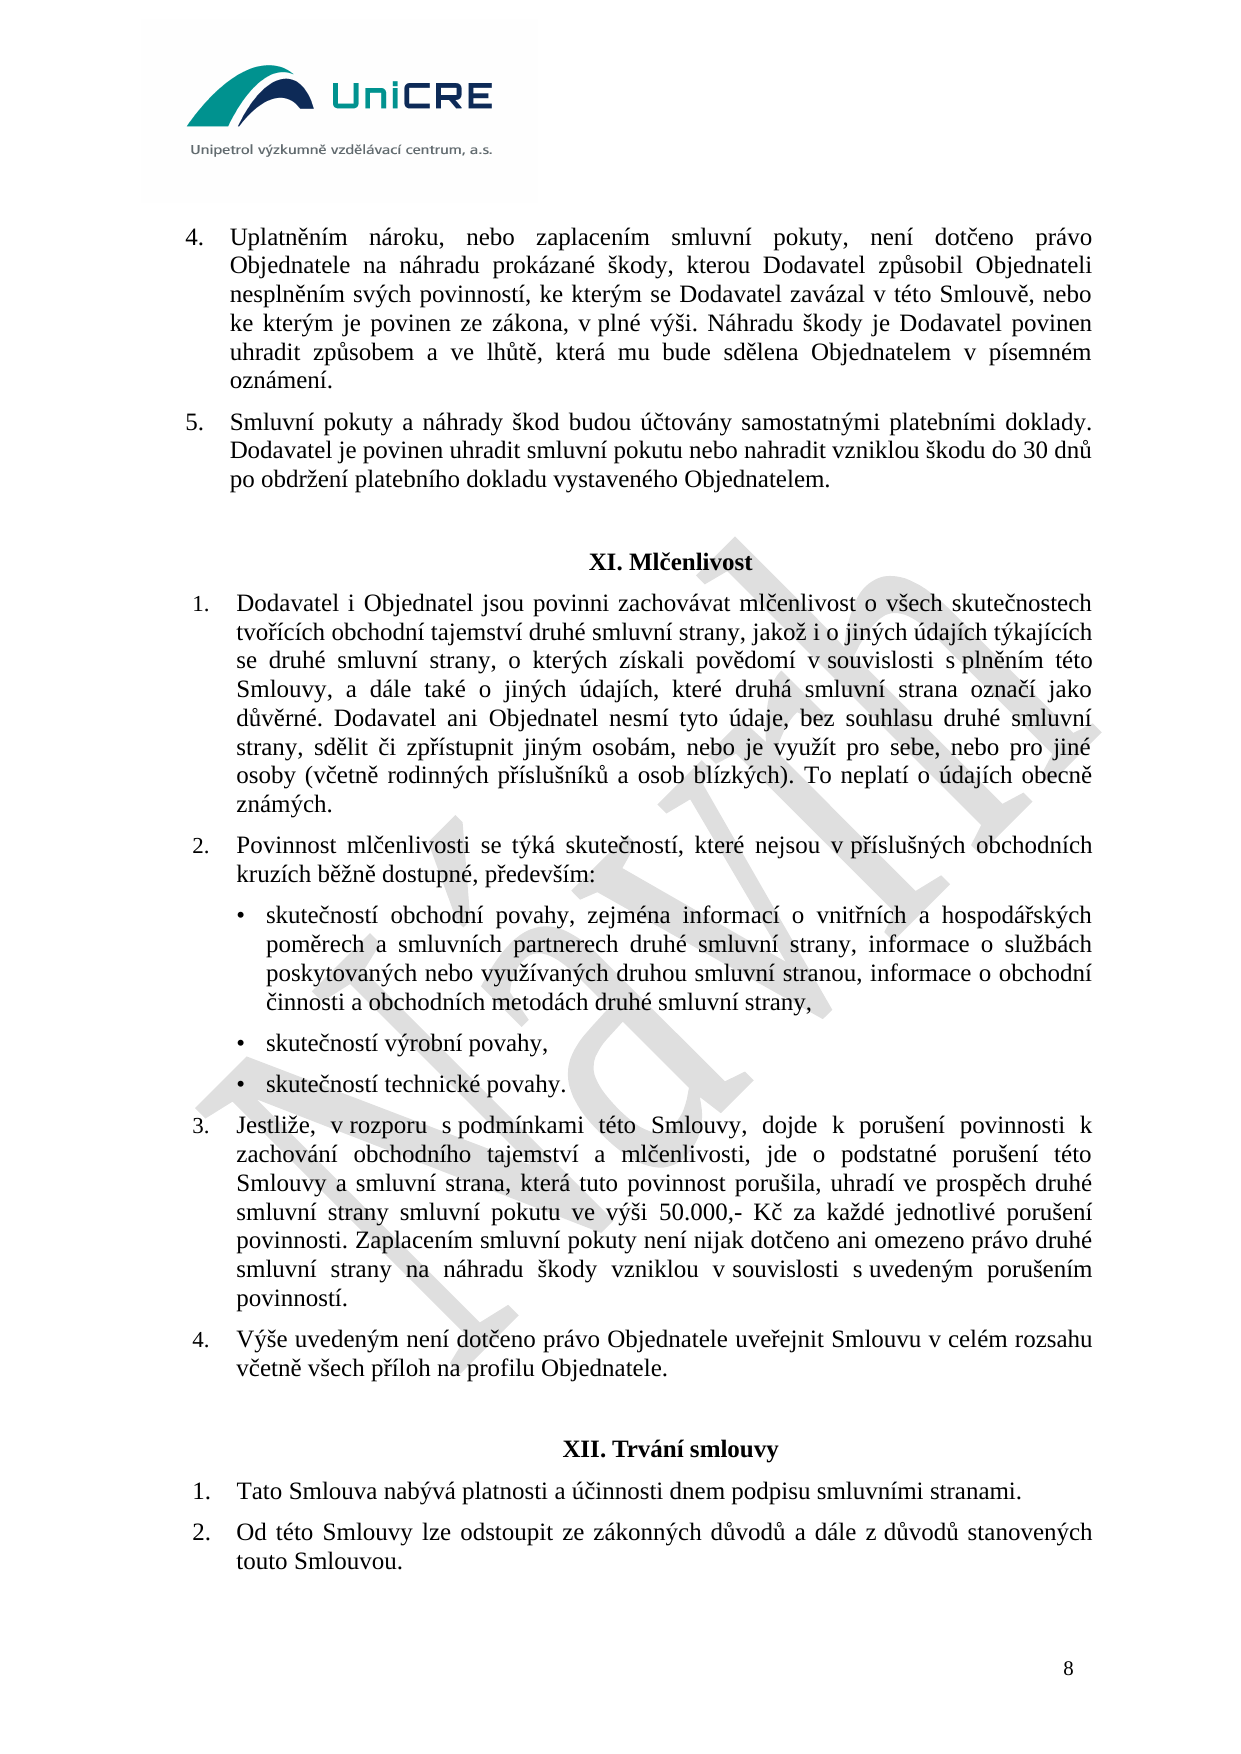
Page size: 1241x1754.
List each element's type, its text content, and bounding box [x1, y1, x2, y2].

text • skutečností výrobní povahy, [236, 1028, 1093, 1057]
list Tato Smlouva nabývá platnosti a účinnosti dnem podpisu smluvními stranami. [192, 1476, 1093, 1504]
text XII. Trvání smlouvy [248, 1434, 1093, 1463]
list Od této Smlouvy lze odstoupit ze zákonných důvodů a dále z důvodů stanovených touto Smlouvou. [192, 1517, 1093, 1574]
text XI. Mlčenlivost [248, 547, 1093, 575]
list Uplatněním nároku, nebo zaplacením smluvní pokuty, není dotčeno právo Objednatele na náhradu prokázané škody, kterou Dodavatel způsobil Objednateli nesplněním svých povinností, ke kterým se Dodavatel zavázal v této Smlouvě, nebo ke kterým je povinen ze zákona, v plné výši. Náhradu škody je Dodavatel povinen uhradit způsobem a ve lhůtě, která mu bude sdělena Objednatelem v písemném oznámení. [185, 222, 1093, 394]
list Dodavatel i Objednatel jsou povinni zachovávat mlčenlivost o všech skutečnostech tvořících obchodní tajemství druhé smluvní strany, jakož i o jiných údajích týkajících se druhé smluvní strany, o kterých získali povědomí v souvislosti s plněním této Smlouvy, a dále také o jiných údajích, které druhá smluvní strana označí jako důvěrné. Dodavatel ani Objednatel nesmí tyto údaje, bez souhlasu druhé smluvní strany, sdělit či zpřístupnit jiným osobám, nebo je využít pro sebe, nebo pro jiné osoby (včetně rodinných příslušníků a osob blízkých). To neplatí o údajích obecně známých. [192, 588, 1093, 818]
text • skutečností technické povahy. [236, 1069, 1093, 1098]
list Smluvní pokuty a náhrady škod budou účtovány samostatnými platebními doklady. Dodavatel je povinen uhradit smluvní pokutu nebo nahradit vzniklou škodu do 30 dnů po obdržení platebního dokladu vystaveného Objednatelem. [185, 407, 1093, 493]
list Výše uvedeným není dotčeno právo Objednatele uveřejnit Smlouvu v celém rozsahu včetně všech příloh na profilu Objednatele. [192, 1324, 1093, 1382]
list Povinnost mlčenlivosti se týká skutečností, které nejsou v příslušných obchodních kruzích běžně dostupné, především: [192, 830, 1093, 888]
picture [140, 19, 538, 203]
text • skutečností obchodní povahy, zejména informací o vnitřních a hospodářských poměrech a smluvních partnerech druhé smluvní strany, informace o službách poskytovaných nebo využívaných druhou smluvní stranou, informace o obchodní činnosti a obchodních metodách druhé smluvní strany, [236, 900, 1093, 1015]
list Jestliže, v rozporu s podmínkami této Smlouvy, dojde k porušení povinnosti k zachování obchodního tajemství a mlčenlivosti, jde o podstatné porušení této Smlouvy a smluvní strana, která tuto povinnost porušila, uhradí ve prospěch druhé smluvní strany smluvní pokutu ve výši 50.000,- Kč za každé jednotlivé porušení povinnosti. Zaplacením smluvní pokuty není nijak dotčeno ani omezeno právo druhé smluvní strany na náhradu škody vzniklou v souvislosti s uvedeným porušením povinností. [192, 1110, 1093, 1312]
